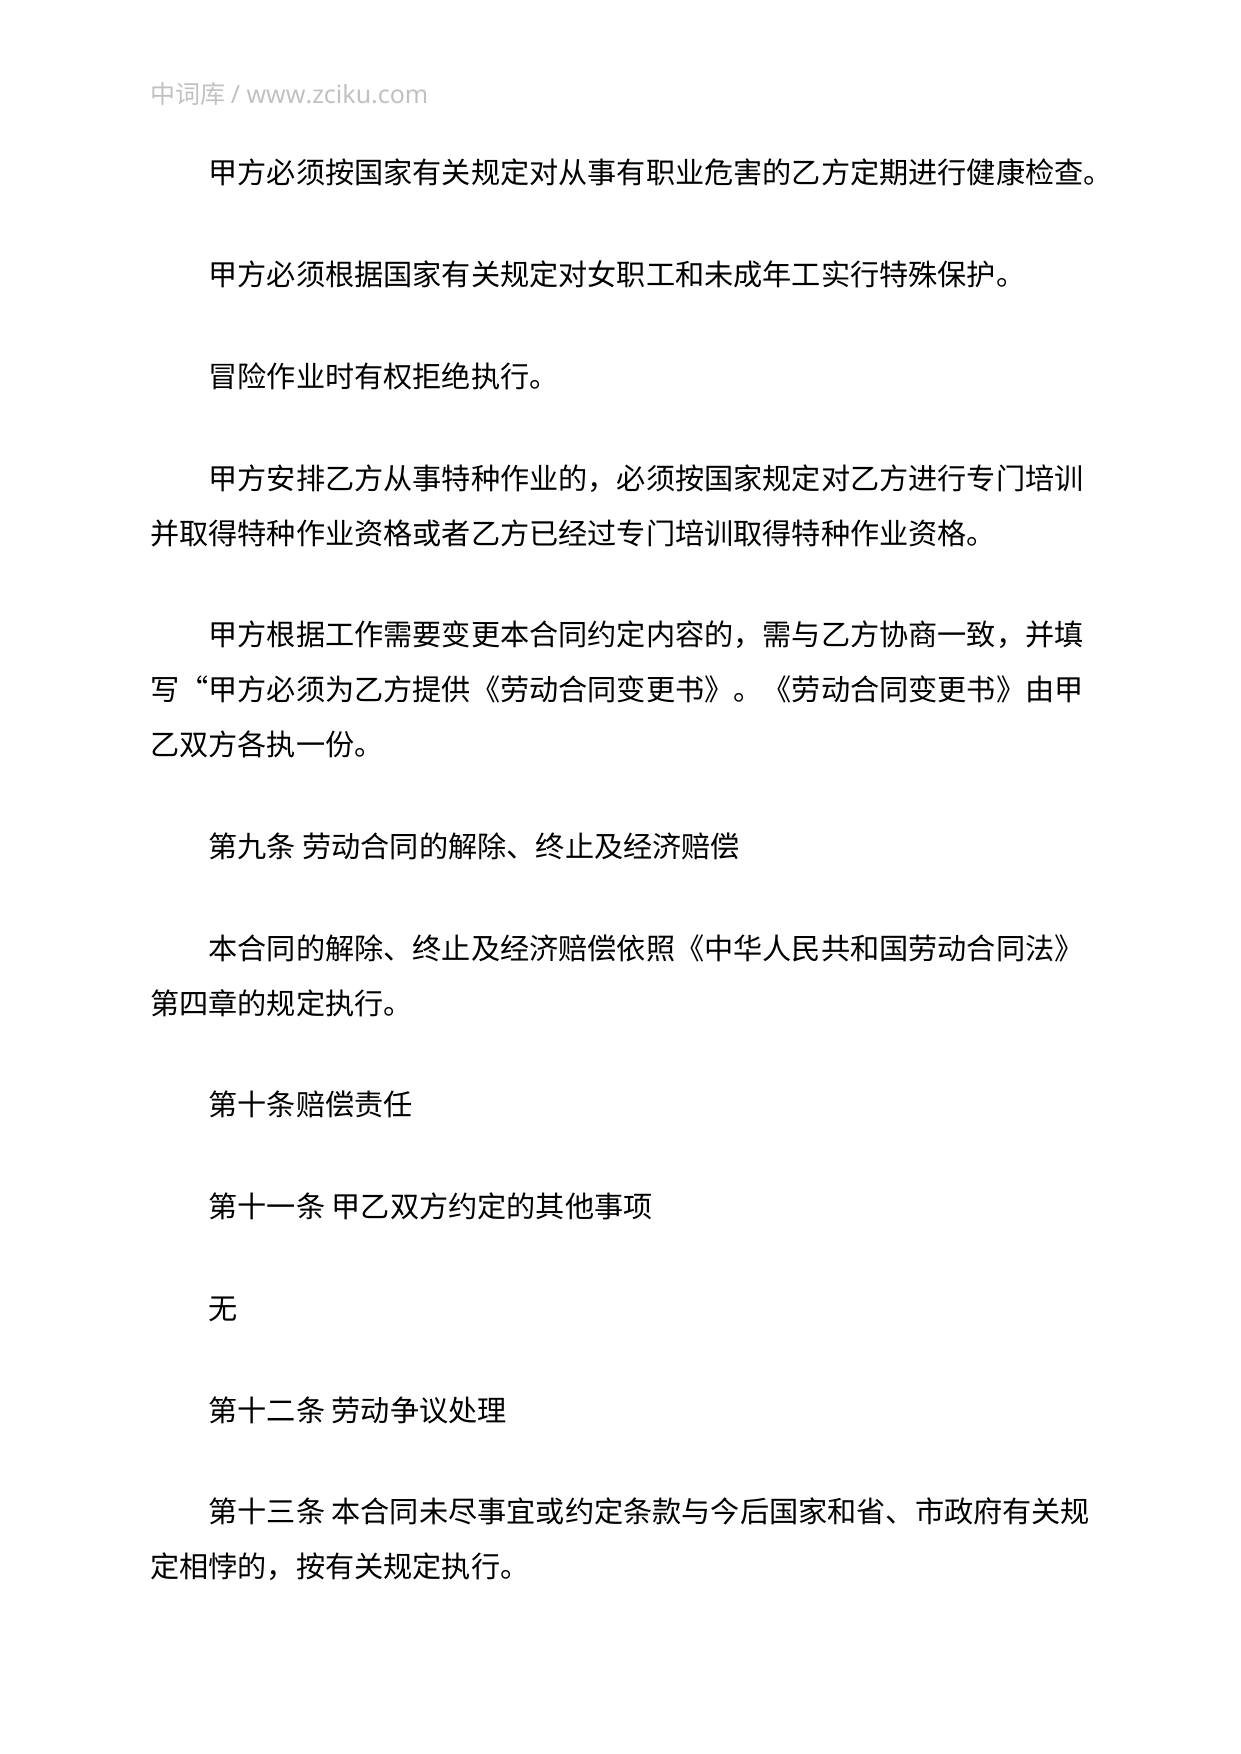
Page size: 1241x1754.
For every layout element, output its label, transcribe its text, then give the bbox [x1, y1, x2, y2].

text 无 [150, 1286, 1090, 1328]
text 冒险作业时有权拒绝执行。 [150, 353, 1090, 396]
text 第九条 劳动合同的解除、终止及经济赔偿 [150, 823, 1090, 866]
text 第十三条 本合同未尽事宜或约定条款与今后国家和省、市政府有关规定相悖的，按有关规定执行。 [150, 1489, 1090, 1586]
text 第十一条 甲乙双方约定的其他事项 [150, 1184, 1090, 1226]
text 第十二条 劳动争议处理 [150, 1387, 1090, 1429]
text 甲方必须按国家有关规定对从事有职业危害的乙方定期进行健康检查。 [150, 150, 1090, 192]
text 第十条赔偿责任 [150, 1082, 1090, 1124]
text 甲方安排乙方从事特种作业的，必须按国家规定对乙方进行专门培训并取得特种作业资格或者乙方已经过专门培训取得特种作业资格。 [150, 455, 1090, 552]
text 本合同的解除、终止及经济赔偿依照《中华人民共和国劳动合同法》第四章的规定执行。 [150, 925, 1090, 1022]
text 甲方根据工作需要变更本合同约定内容的，需与乙方协商一致，并填写“甲方必须为乙方提供《劳动合同变更书》。《劳动合同变更书》由甲乙双方各执一份。 [150, 612, 1090, 764]
text 甲方必须根据国家有关规定对女职工和未成年工实行特殊保护。 [150, 252, 1090, 294]
